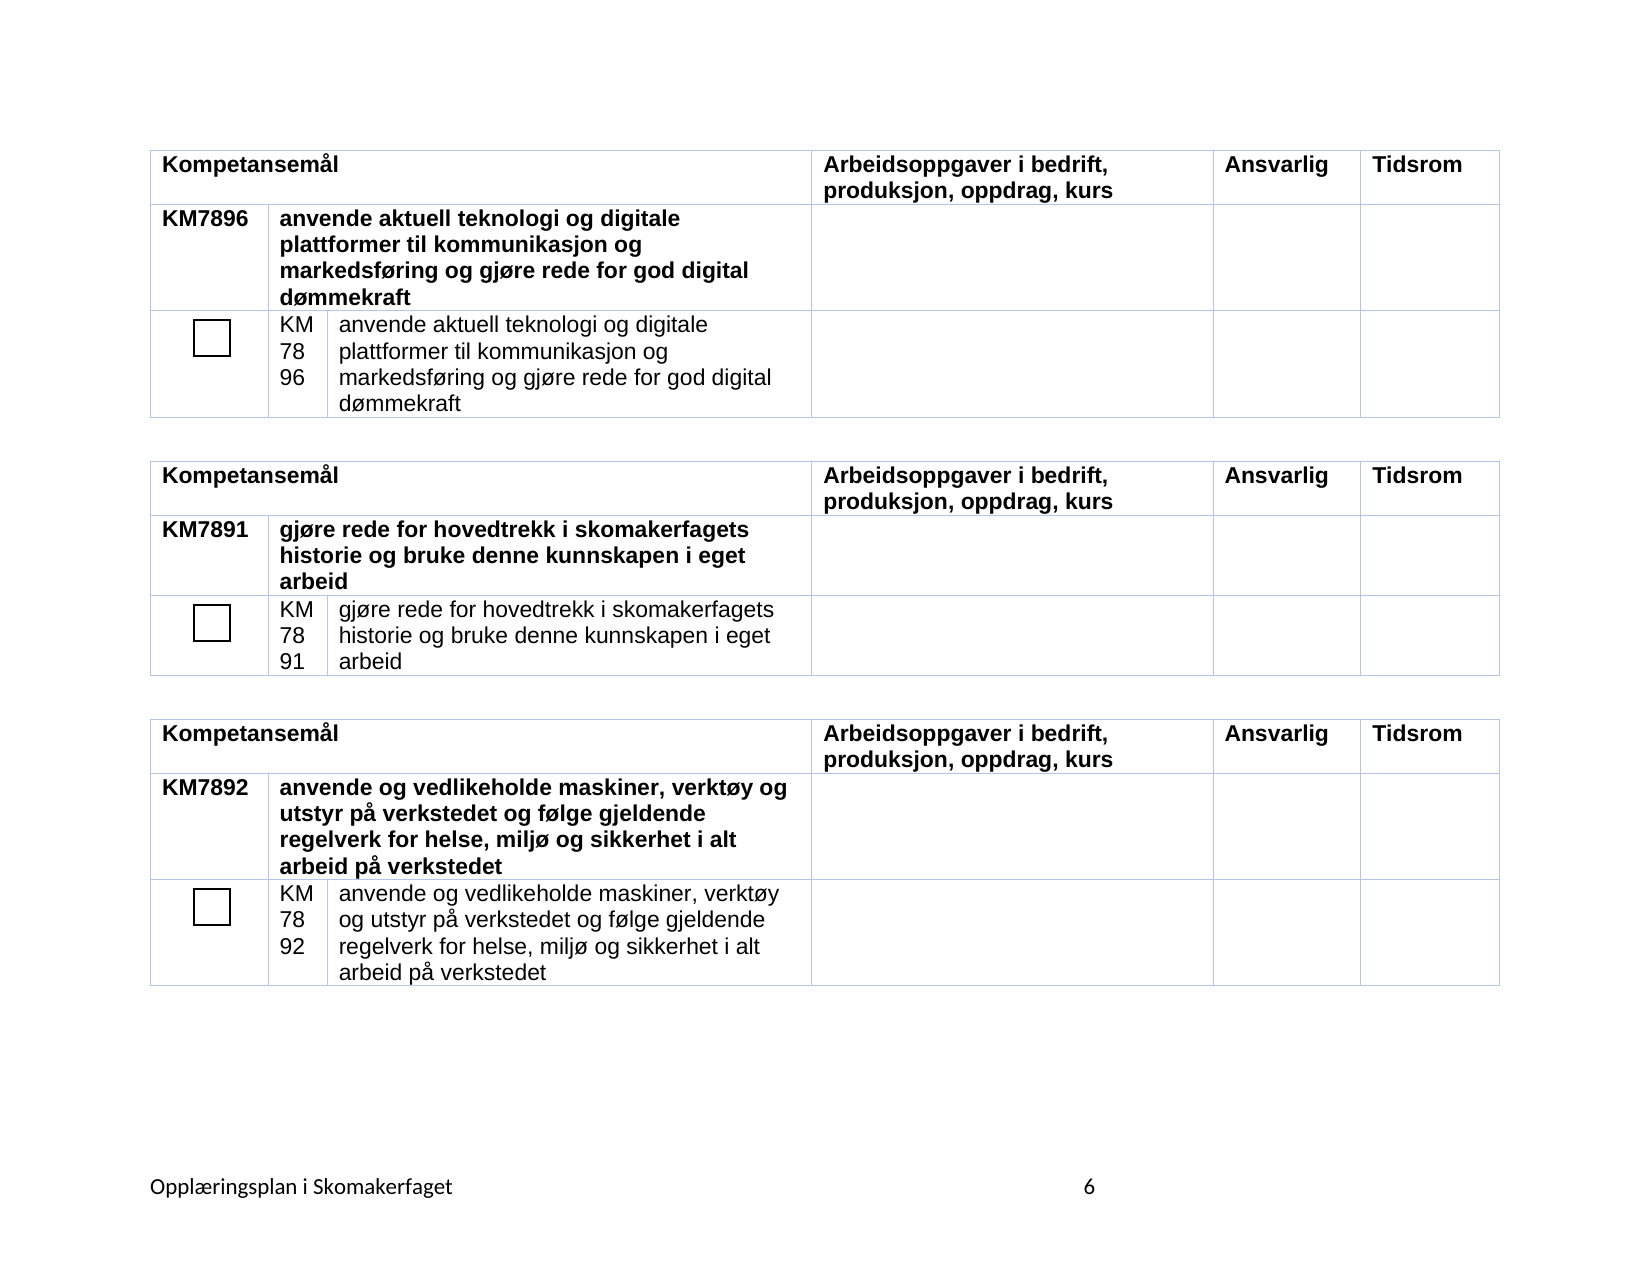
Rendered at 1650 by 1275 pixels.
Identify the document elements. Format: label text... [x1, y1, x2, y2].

table_header Tidsrom [1361, 151, 1499, 204]
table_cell [1214, 774, 1360, 879]
table_cell [812, 205, 1213, 310]
table_header Kompetansemål [151, 720, 811, 772]
table_cell [1214, 311, 1360, 417]
table_cell KM7891 [151, 516, 268, 594]
table_header Kompetansemål [151, 462, 811, 514]
table_header Arbeidsoppgaver i bedrift, produksjon, oppdrag, kurs [812, 151, 1213, 204]
table_cell KM7891 [269, 596, 327, 675]
table_cell gjøre rede for hovedtrekk i skomakerfagets historie og bruke denne kunnskapen i eget arbeid [269, 516, 811, 594]
table_cell [1361, 774, 1499, 879]
table_header Tidsrom [1361, 720, 1499, 772]
table_cell anvende og vedlikeholde maskiner, verktøy og utstyr på verkstedet og følge gjeldende regelverk for helse, miljø og sikkerhet i alt arbeid på verkstedet [328, 880, 811, 985]
table_header Ansvarlig [1214, 462, 1360, 514]
table_cell [1214, 880, 1360, 985]
table_cell KM7896 [151, 205, 268, 310]
table_cell KM7892 [151, 774, 268, 879]
table_cell [1214, 516, 1360, 594]
table_cell [151, 880, 268, 985]
table_cell gjøre rede for hovedtrekk i skomakerfagets historie og bruke denne kunnskapen i eget arbeid [328, 596, 811, 675]
table_header Ansvarlig [1214, 720, 1360, 772]
table_header Arbeidsoppgaver i bedrift, produksjon, oppdrag, kurs [812, 462, 1213, 514]
table_cell KM7896 [269, 311, 327, 417]
table_cell KM7892 [269, 880, 327, 985]
table_cell [1361, 516, 1499, 594]
table_cell [812, 880, 1213, 985]
table_header Ansvarlig [1214, 151, 1360, 204]
table_cell [812, 596, 1213, 675]
table_cell anvende aktuell teknologi og digitale plattformer til kommunikasjon og markedsføring og gjøre rede for god digital dømmekraft [328, 311, 811, 417]
table_header Kompetansemål [151, 151, 811, 204]
table_cell [1214, 596, 1360, 675]
table_cell anvende og vedlikeholde maskiner, verktøy og utstyr på verkstedet og følge gjeldende regelverk for helse, miljø og sikkerhet i alt arbeid på verkstedet [269, 774, 811, 879]
table_cell [1361, 596, 1499, 675]
table_cell [812, 774, 1213, 879]
table_cell [1214, 205, 1360, 310]
table_cell [151, 311, 268, 417]
table_cell [151, 596, 268, 675]
table_cell [812, 516, 1213, 594]
table_cell [1361, 205, 1499, 310]
table_cell [1361, 311, 1499, 417]
table_cell anvende aktuell teknologi og digitale plattformer til kommunikasjon og markedsføring og gjøre rede for god digital dømmekraft [269, 205, 811, 310]
table_cell [812, 311, 1213, 417]
table_cell [1361, 880, 1499, 985]
table_header Tidsrom [1361, 462, 1499, 514]
table_header Arbeidsoppgaver i bedrift, produksjon, oppdrag, kurs [812, 720, 1213, 772]
